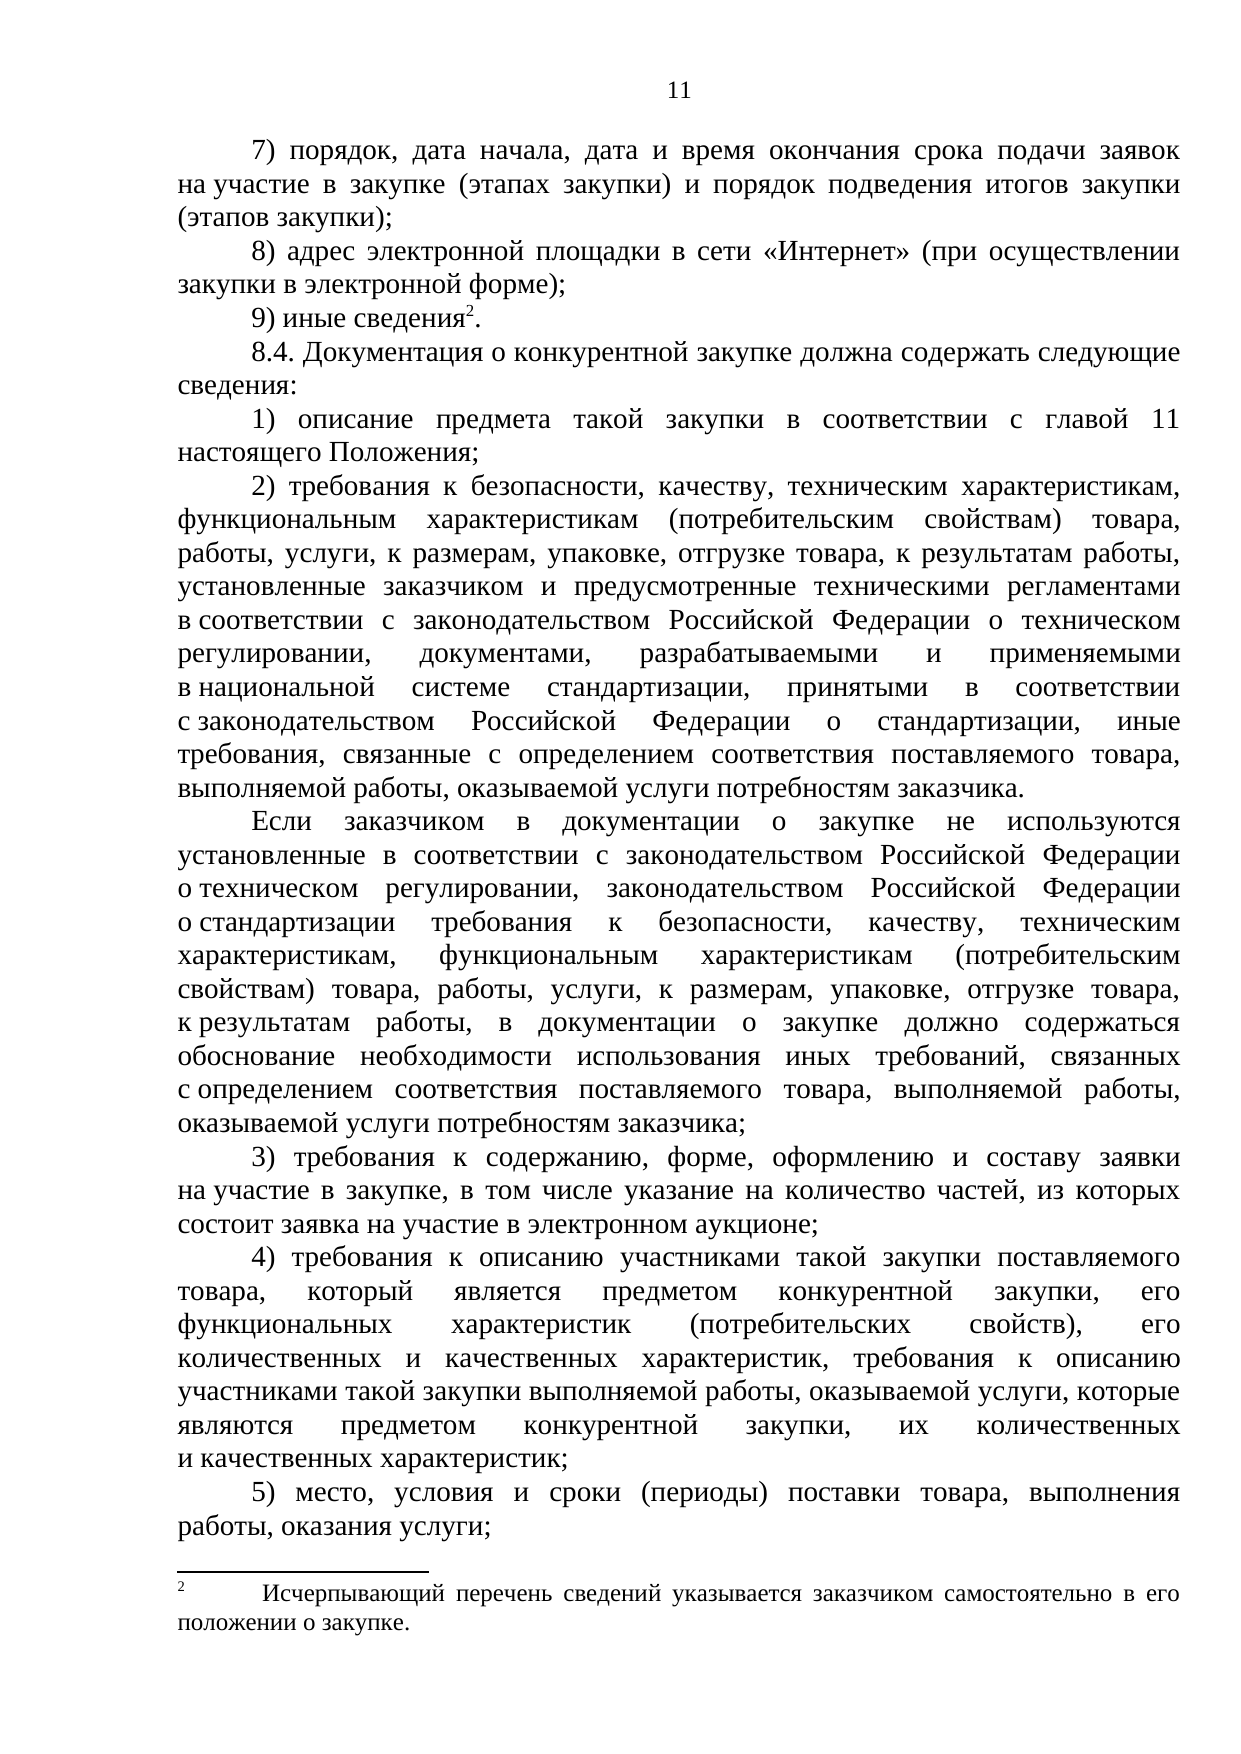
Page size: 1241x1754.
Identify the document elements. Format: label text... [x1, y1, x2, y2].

text 2) требования к безопасности, качеству, техническим характеристикам, функциональным характеристикам (потребительским свойствам) товара, работы, услуги, к размерам, упаковке, отгрузке товара, к результатам работы, установленные заказчиком и предусмотренные техническими регламентами в соответствии с законодательством Российской Федерации о техническом регулировании, документами, разрабатываемыми и применяемыми в национальной системе стандартизации, принятыми в соответствии с законодательством Российской Федерации о стандартизации, иные требования, связанные с определением соответствия поставляемого товара, выполняемой работы, оказываемой услуги потребностям заказчика. [177, 468, 1181, 803]
text 1) описание предмета такой закупки в соответствии с главой 11 настоящего Положения; [177, 401, 1181, 468]
text 4) требования к описанию участниками такой закупки поставляемого товара, который является предметом конкурентной закупки, его функциональных характеристик (потребительских свойств), его количественных и качественных характеристик, требования к описанию участниками такой закупки выполняемой работы, оказываемой услуги, которые являются предметом конкурентной закупки, их количественных и качественных характеристик; [177, 1239, 1181, 1474]
text 8) адрес электронной площадки в сети «Интернет» (при осуществлении закупки в электронной форме); [177, 233, 1181, 300]
text 9) иные сведения. [177, 300, 1181, 334]
text 3) требования к содержанию, форме, оформлению и составу заявки на участие в закупке, в том числе указание на количество частей, из которых состоит заявка на участие в электронном аукционе; [177, 1139, 1181, 1239]
text 8.4. Документация о конкурентной закупке должна содержать следующие сведения: [177, 334, 1181, 401]
text Если заказчиком в документации о закупке не используются установленные в соответствии с законодательством Российской Федерации о техническом регулировании, законодательством Российской Федерации о стандартизации требования к безопасности, качеству, техническим характеристикам, функциональным характеристикам (потребительским свойствам) товара, работы, услуги, к размерам, упаковке, отгрузке товара, к результатам работы, в документации о закупке должно содержаться обоснование необходимости использования иных требований, связанных с определением соответствия поставляемого товара, выполняемой работы, оказываемой услуги потребностям заказчика; [177, 803, 1181, 1139]
text 7) порядок, дата начала, дата и время окончания срока подачи заявок на участие в закупке (этапах закупки) и порядок подведения итогов закупки (этапов закупки); [177, 132, 1181, 233]
text 5) место, условия и сроки (периоды) поставки товара, выполнения работы, оказания услуги; [177, 1474, 1181, 1541]
